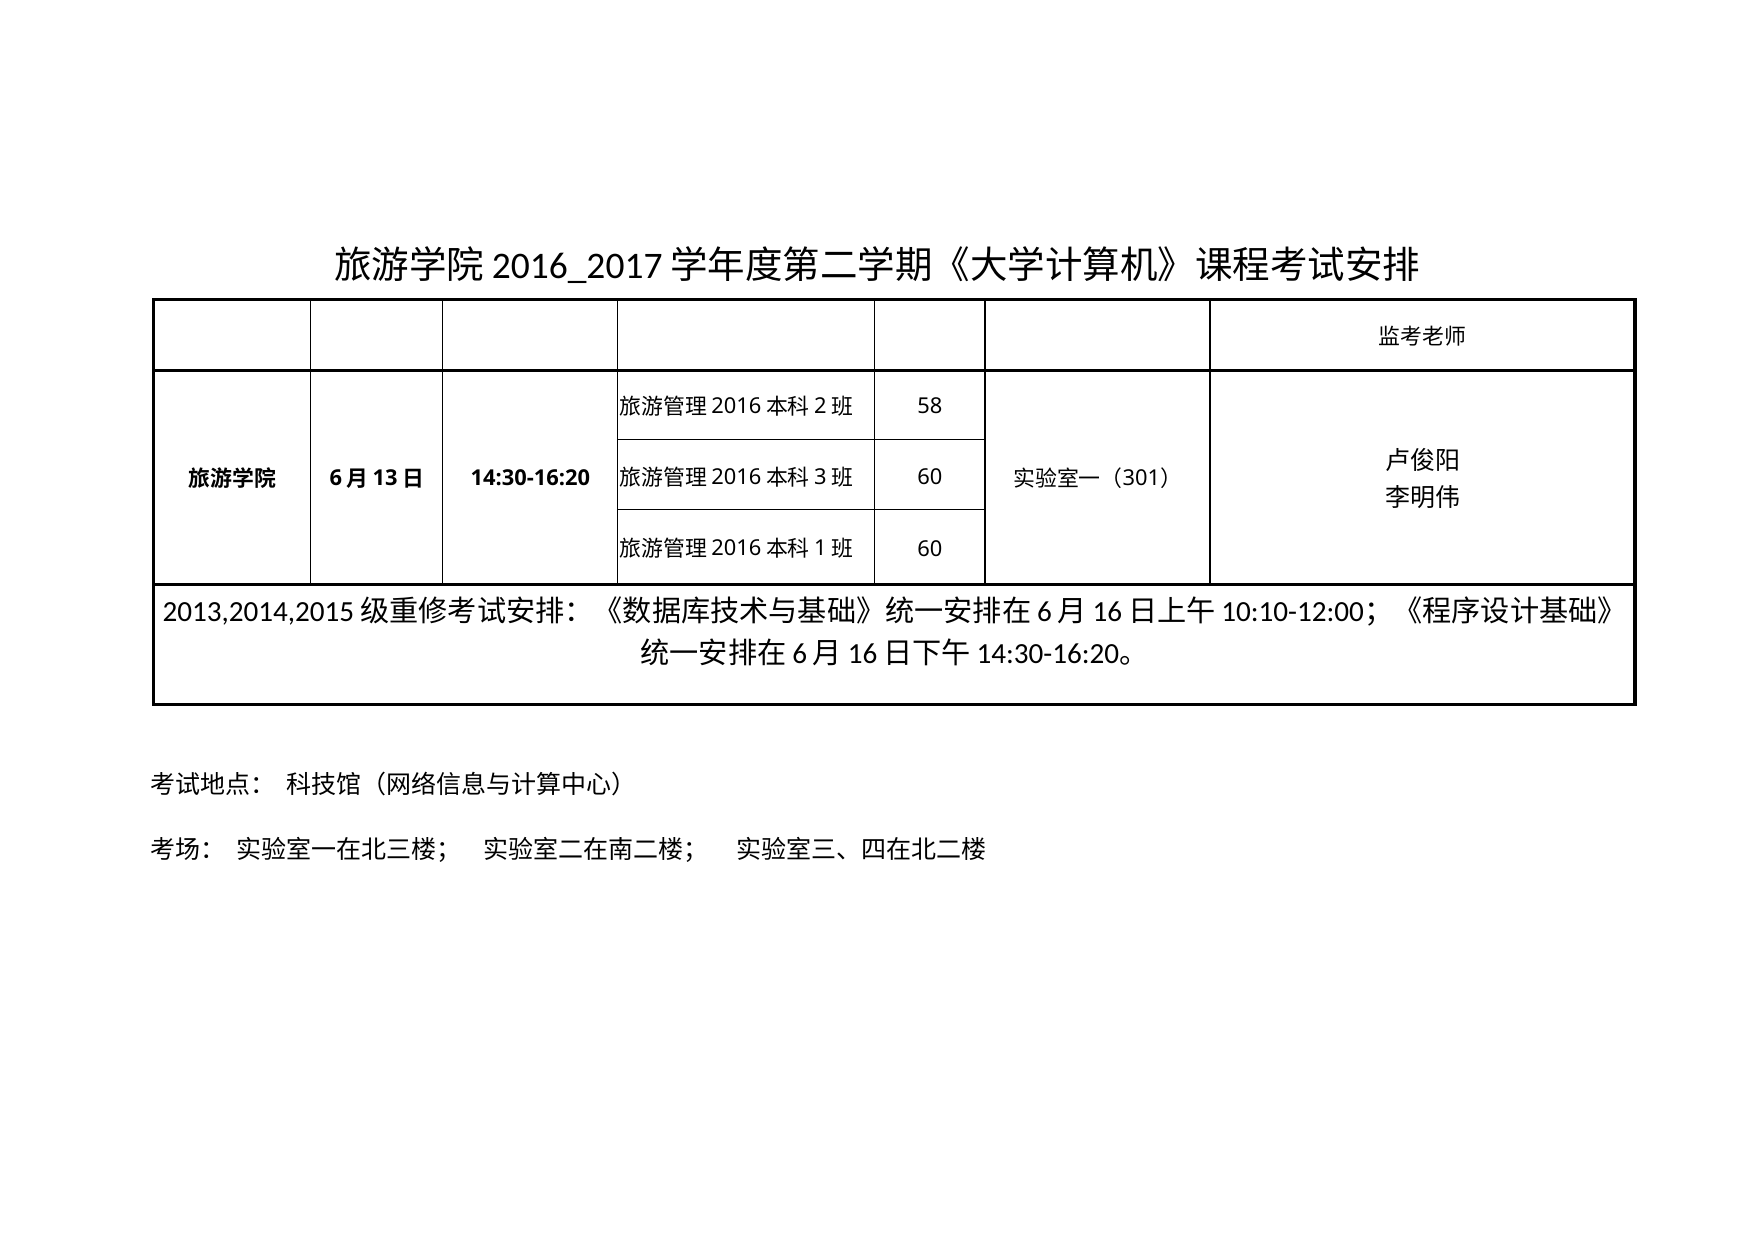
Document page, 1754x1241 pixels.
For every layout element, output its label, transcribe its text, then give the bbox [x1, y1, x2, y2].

text 考场： 实验室一在北三楼； 实验室二在南二楼； 实验室三、四在北二楼 [150, 815, 1604, 880]
table_header [311, 301, 442, 368]
table_cell 旅游管理2016本科1班 [618, 510, 874, 582]
table_header [986, 301, 1209, 368]
table_header 监考老师 [1211, 301, 1633, 368]
text 旅游学院2016_2017学年度第二学期《大学计算机》课程考试安排 [150, 230, 1604, 295]
table_cell 旅游管理2016本科3班 [618, 440, 874, 509]
text 考试地点： 科技馆（网络信息与计算中心） [150, 750, 1604, 815]
table_header [618, 301, 874, 368]
table_cell 60 [875, 440, 984, 509]
table_header [443, 301, 617, 368]
table_cell 2013,2014,2015级重修考试安排：《数据库技术与基础》统一安排在6月16日上午10:10-12:00；《程序设计基础》统一安排在6月16日下午14:30-16:20。 [155, 586, 1633, 703]
table_cell 卢俊阳 李明伟 [1211, 372, 1633, 582]
table_cell 58 [875, 372, 984, 439]
table_cell 旅游管理2016本科2班 [618, 372, 874, 439]
table_cell 6月13日 [311, 372, 442, 582]
table_cell 旅游学院 [155, 372, 310, 582]
table_header [155, 301, 310, 368]
table_cell 14:30-16:20 [443, 372, 617, 582]
table_header [875, 301, 984, 368]
table_cell 60 [875, 510, 984, 582]
table_cell 实验室一（301） [986, 372, 1209, 582]
